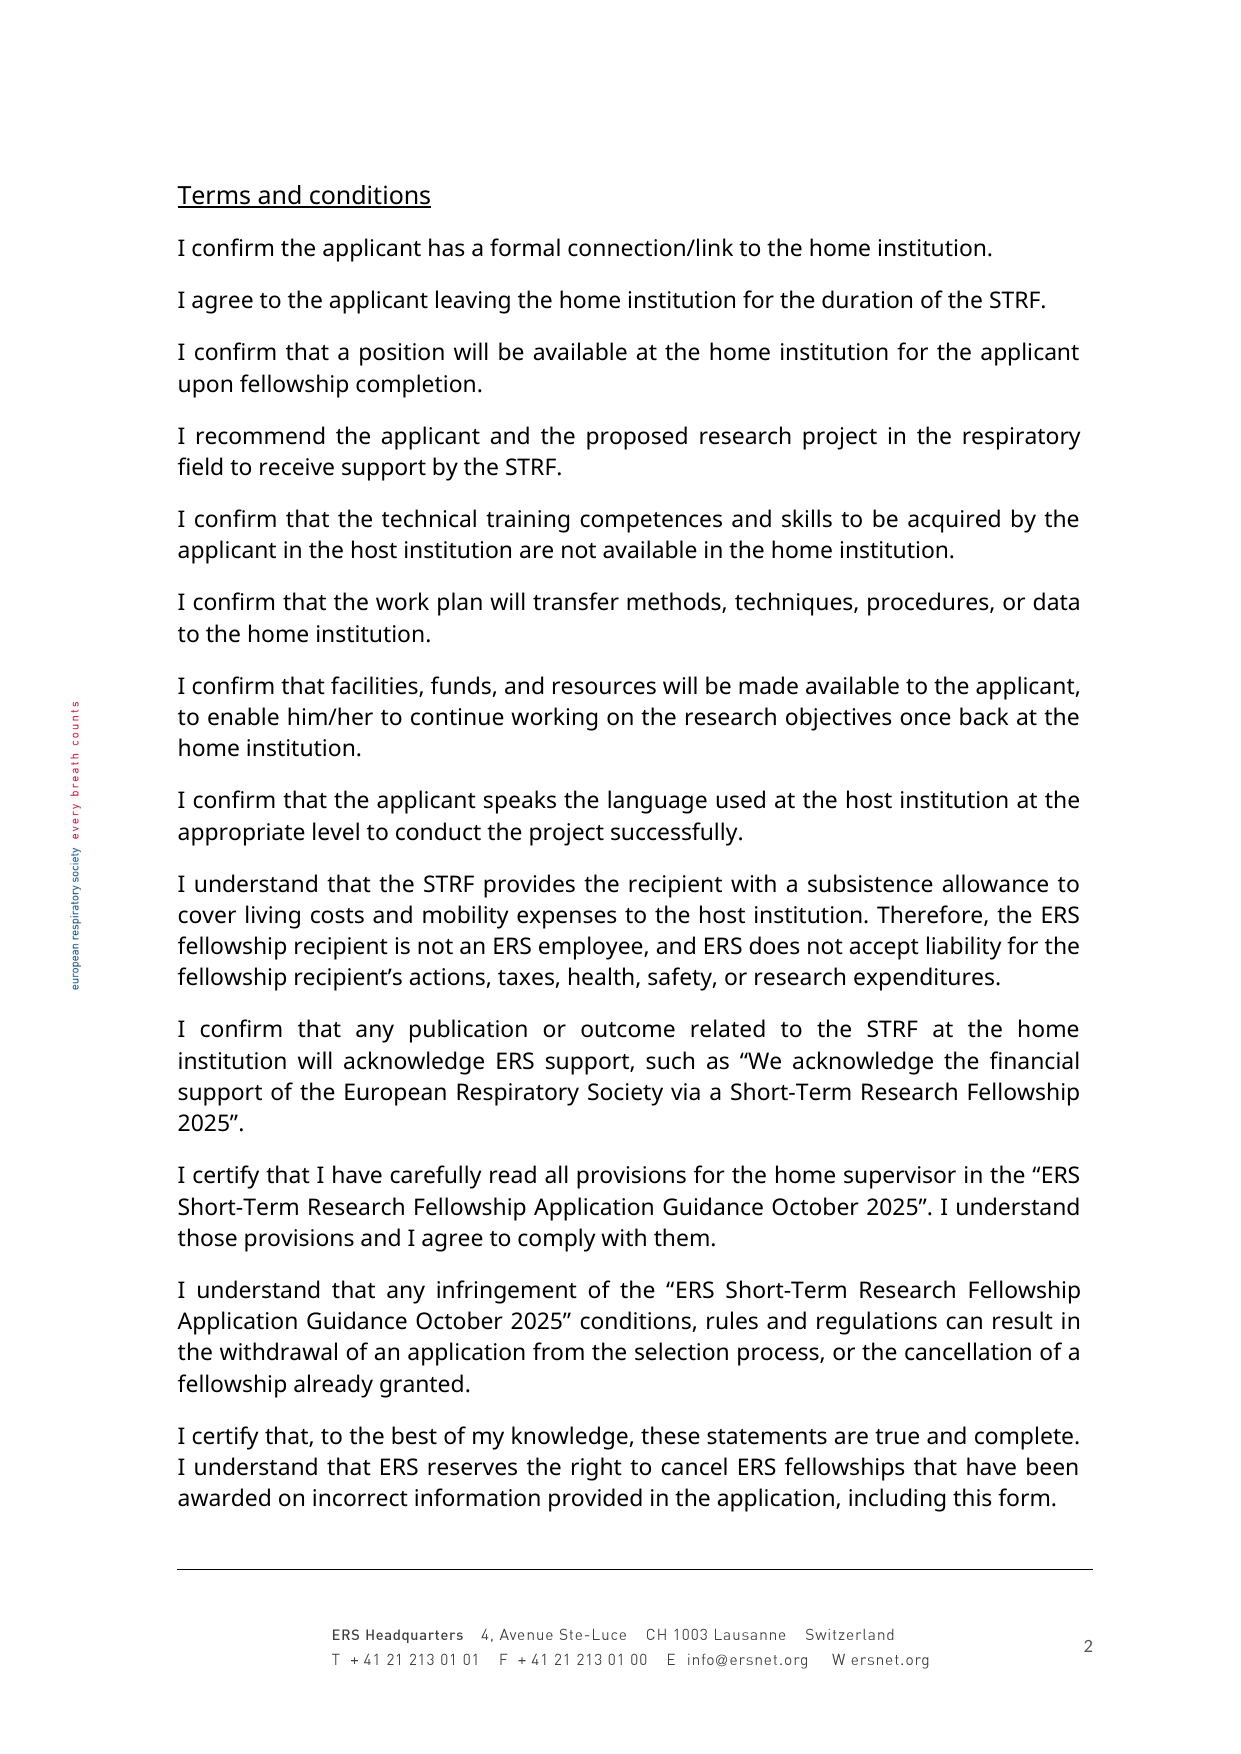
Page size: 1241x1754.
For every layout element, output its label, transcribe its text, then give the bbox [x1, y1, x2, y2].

table_cell I confirm that the technical training competences and skills to be acquired by the applicant in the host institution are not available in the home institution. [177, 503, 1093, 586]
table_cell I certify that I have carefully read all provisions for the home supervisor in the “ERS Short-Term Research Fellowship Application Guidance October 2025”. I understand those provisions and I agree to comply with them. [177, 1159, 1093, 1274]
table_cell I recommend the applicant and the proposed research project in the respiratory field to receive support by the STRF. [177, 420, 1093, 503]
picture [0, 0, 83, 1754]
table_cell I confirm that a position will be available at the home institution for the applicant upon fellowship completion. [177, 336, 1093, 420]
picture [306, 1619, 945, 1690]
table_cell I understand that the STRF provides the recipient with a subsistence allowance to cover living costs and mobility expenses to the host institution. Therefore, the ERS fellowship recipient is not an ERS employee, and ERS does not accept liability for the fellowship recipient’s actions, taxes, health, safety, or research expenditures. [177, 868, 1093, 1013]
table_cell I confirm that the applicant speaks the language used at the host institution at the appropriate level to conduct the project successfully. [177, 784, 1093, 868]
table_cell I confirm that the work plan will transfer methods, techniques, procedures, or data to the home institution. [177, 586, 1093, 670]
table_header I confirm the applicant has a formal connection/link to the home institution. [177, 232, 1093, 284]
table_cell I confirm that any publication or outcome related to the STRF at the home institution will acknowledge ERS support, such as “We acknowledge the financial support of the European Respiratory Society via a Short-Term Research Fellowship 2025”. [177, 1014, 1093, 1159]
table_cell I certify that, to the best of my knowledge, these statements are true and complete. I understand that ERS reserves the right to cancel ERS fellowships that have been awarded on incorrect information provided in the application, including this form. [177, 1420, 1093, 1569]
table_cell I understand that any infringement of the “ERS Short-Term Research Fellowship Application Guidance October 2025” conditions, rules and regulations can result in the withdrawal of an application from the selection process, or the cancellation of a fellowship already granted. [177, 1274, 1093, 1420]
table_cell I agree to the applicant leaving the home institution for the duration of the STRF. [177, 284, 1093, 336]
text Terms and conditions [177, 177, 1093, 211]
table_cell I confirm that facilities, funds, and resources will be made available to the applicant, to enable him/her to continue working on the research objectives once back at the home institution. [177, 670, 1093, 784]
